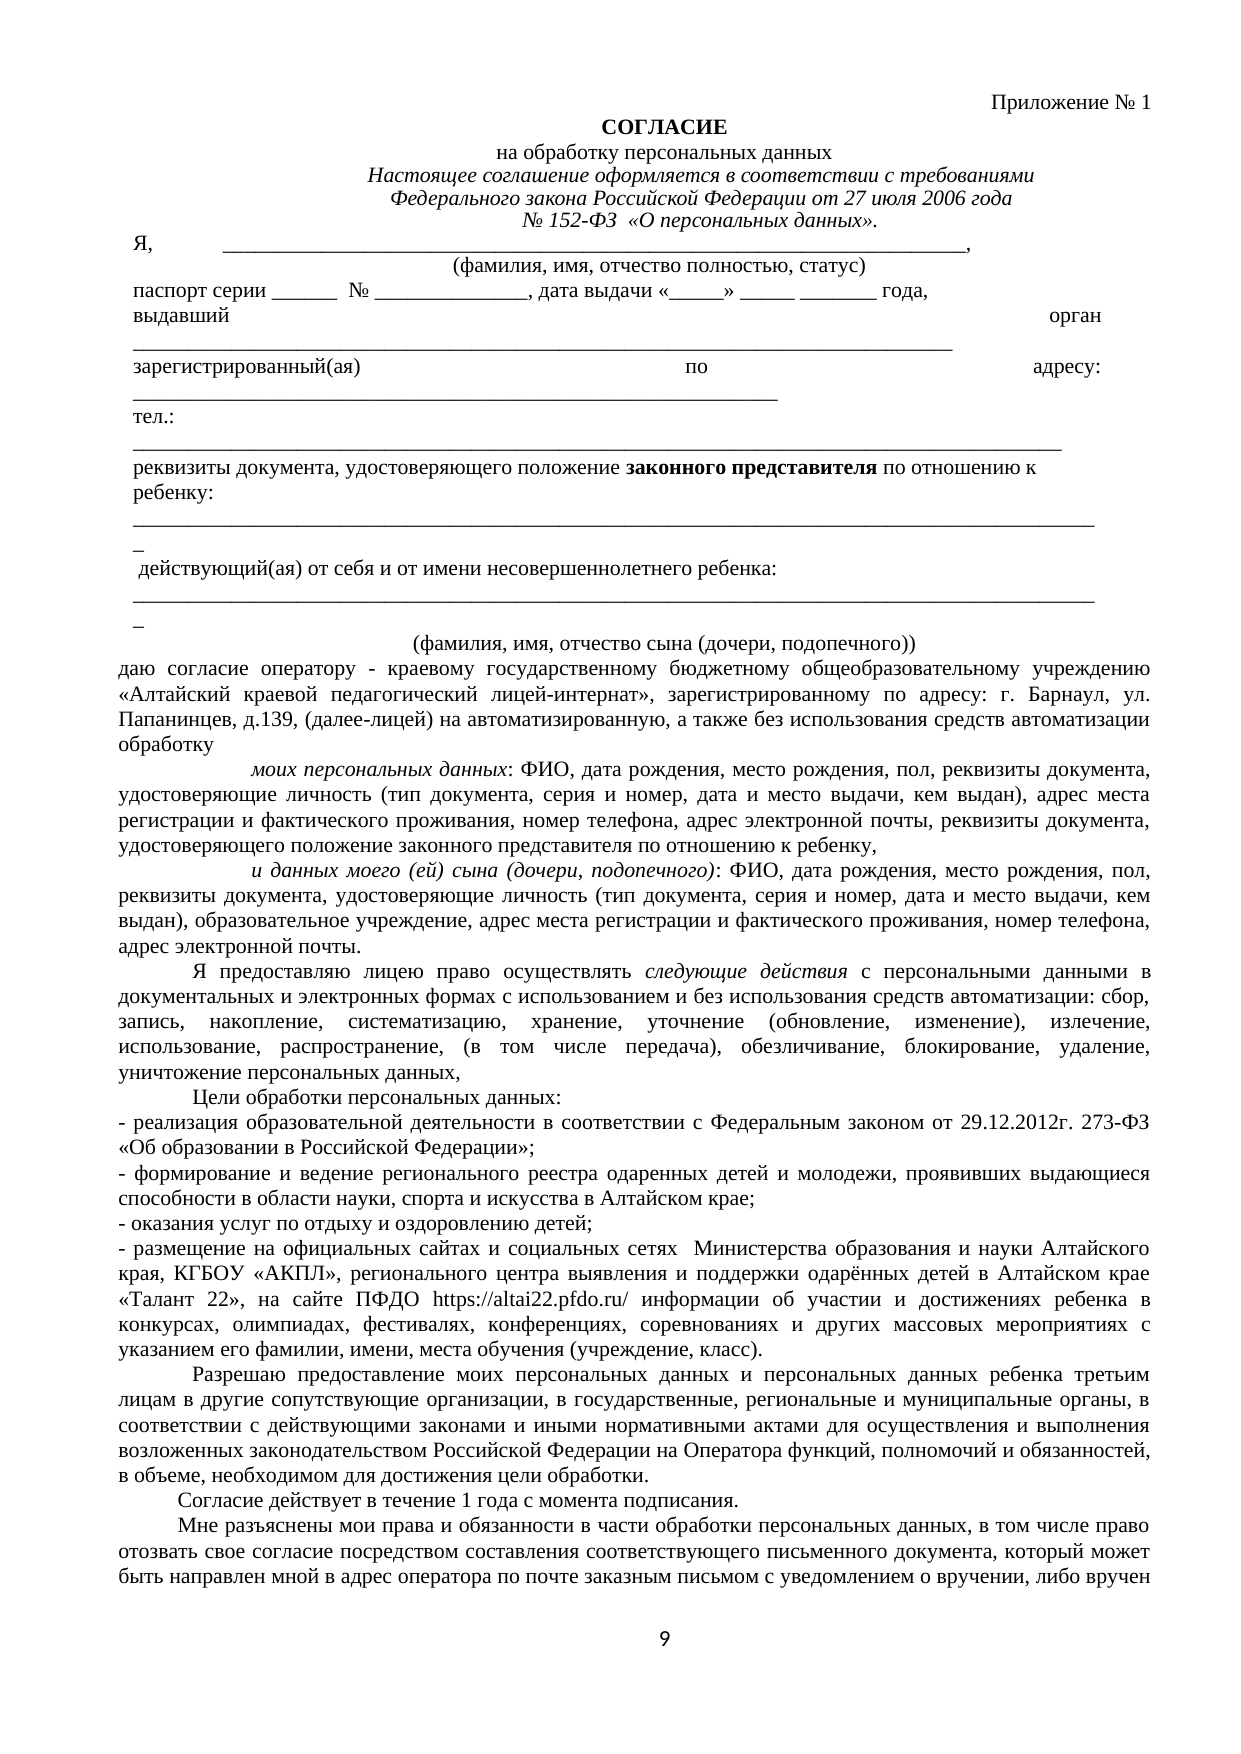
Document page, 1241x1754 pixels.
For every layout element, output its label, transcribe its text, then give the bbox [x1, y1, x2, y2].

text моих персональных данных: ФИО, дата рождения, место рождения, пол, реквизиты документа, удостоверяющие личность (тип документа, серия и номер, дата и место выдачи, кем выдан), адрес места регистрации и фактического проживания, номер телефона, адрес электронной почты, реквизиты документа, удостоверяющего положение законного представителя по отношению к ребенку, [118, 756, 1152, 857]
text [118, 1512, 1152, 1588]
table_cell паспорт серии ______ № ______________, дата выдачи «_____» _____ _______ года, выдавший орган ___________________________________________________________________________ зарегистрированный(ая) по адресу: ___________________________________________________________ тел.: _____________________________________________________________________________________ реквизиты документа, удостоверяющего положение законного представителя по отношению к ребенку: _________________________________________________________________________________________ действующий(ая) от себя и от имени несовершеннолетнего ребенка: _________________________________________________________________________________________ [133, 277, 1107, 630]
text даю согласие оператору - краевому государственному бюджетному общеобразовательному учреждению «Алтайский краевой педагогический лицей-интернат», зарегистрированному по адресу: г. Барнаул, ул. Папанинцев, д.139, (далее-лицей) на автоматизированную, а также без использования средств автоматизации обработку [118, 655, 1152, 756]
text СОГЛАСИЕ [177, 114, 1152, 139]
text Цели обработки персональных данных: [118, 1084, 1152, 1109]
text № 152-ФЗ «О персональных данных». [177, 209, 1152, 232]
text Разрешаю предоставление моих персональных данных и персональных данных ребенка третьим лицам в другие сопутствующие организации, в государственные, региональные и муниципальные органы, в соответствии с действующими законами и иными нормативными актами для осуществления и выполнения возложенных законодательством Российской Федерации на Оператора функций, полномочий и обязанностей, в объеме, необходимом для достижения цели обработки. [118, 1361, 1152, 1487]
text - оказания услуг по отдыху и оздоровлению детей; [118, 1210, 1152, 1235]
text Приложение № 1 [177, 89, 1152, 114]
table_header ____________________________________________________________________, (фамилия, имя, отчество полностью, статус) [211, 232, 1107, 277]
text (фамилия, имя, отчество сына (дочери, подопечного)) [177, 630, 1152, 655]
text Федерального закона Российской Федерации от 27 июля 2006 года [177, 187, 1152, 209]
table_header Я, [133, 232, 211, 277]
text - формирование и ведение регионального реестра одаренных детей и молодежи, проявивших выдающиеся способности в области науки, спорта и искусства в Алтайском крае; [118, 1159, 1152, 1210]
text - реализация образовательной деятельности в соответствии с Федеральным законом от 29.12.2012г. 273-ФЗ «Об образовании в Российской Федерации»; [118, 1109, 1152, 1159]
text и данных моего (ей) сына (дочери, подопечного): ФИО, дата рождения, место рождения, пол, реквизиты документа, удостоверяющие личность (тип документа, серия и номер, дата и место выдачи, кем выдан), образовательное учреждение, адрес места регистрации и фактического проживания, номер телефона, адрес электронной почты. [118, 857, 1152, 958]
text - размещение на официальных сайтах и социальных сетях Министерства образования и науки Алтайского края, КГБОУ «АКПЛ», регионального центра выявления и поддержки одарённых детей в Алтайском крае «Талант 22», на сайте ПФДО https://altai22.pfdo.ru/ информации об участии и достижениях ребенка в конкурсах, олимпиадах, фестивалях, конференциях, соревнованиях и других массовых мероприятиях с указанием его фамилии, имени, места обучения (учреждение, класс). [118, 1235, 1152, 1361]
text на обработку персональных данных [177, 139, 1152, 164]
text Согласие действует в течение 1 года с момента подписания. [118, 1487, 1152, 1512]
text Я предоставляю лицею право осуществлять следующие действия с персональными данными в документальных и электронных формах с использованием и без использования средств автоматизации: сбор, запись, накопление, систематизацию, хранение, уточнение (обновление, изменение), излечение, использование, распространение, (в том числе передача), обезличивание, блокирование, удаление, уничтожение персональных данных, [118, 958, 1152, 1084]
text Настоящее соглашение оформляется в соответствии с требованиями [177, 164, 1152, 187]
